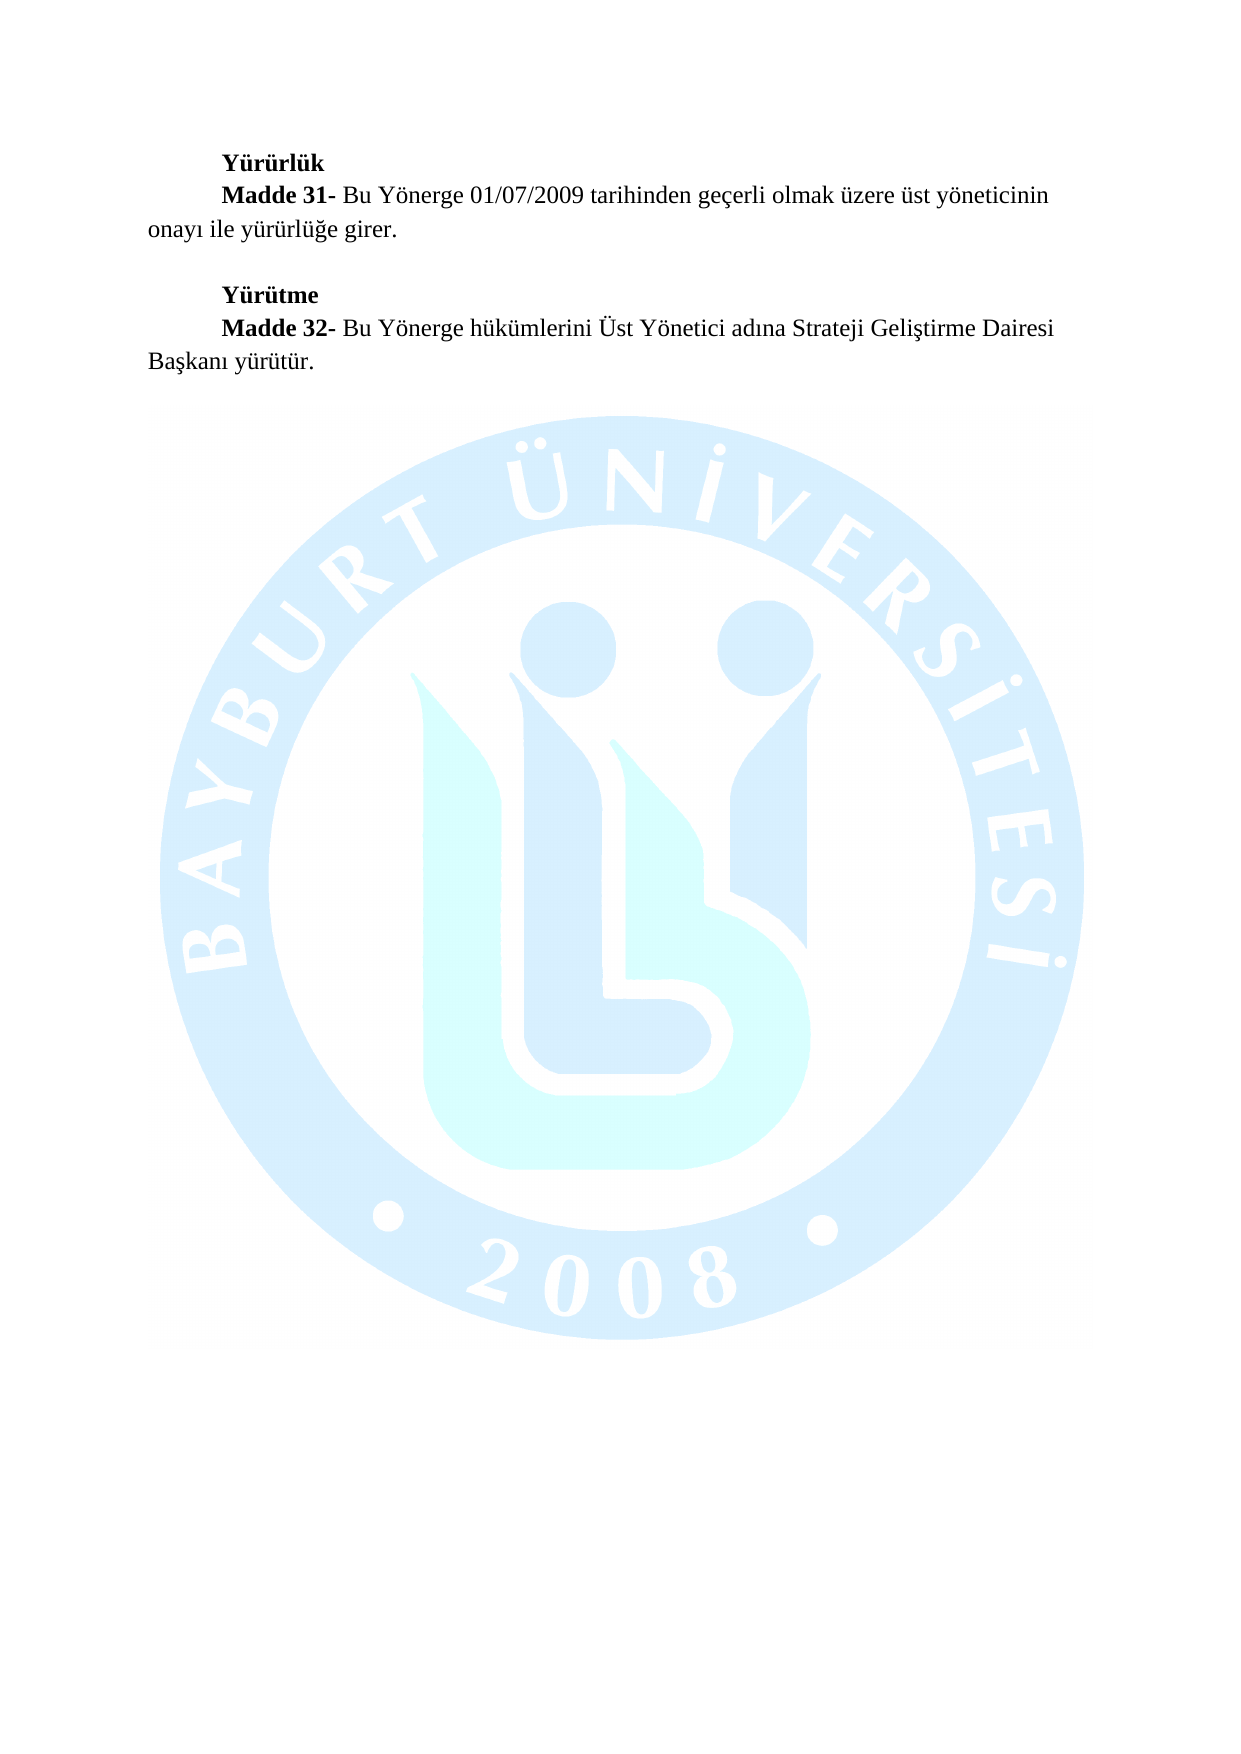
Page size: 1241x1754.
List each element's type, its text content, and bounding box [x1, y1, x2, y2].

text Madde 31- Bu Yönerge 01/07/2009 tarihinden geçerli olmak üzere üst yöneticinin onayı ile yürürlüğe girer. [148, 181, 1093, 242]
text Madde 32- Bu Yönerge hükümlerini Üst Yönetici adına Strateji Geliştirme Dairesi Başkanı yürütür. [148, 313, 1093, 374]
text Yürürlük [148, 148, 1093, 176]
text Yürütme [148, 280, 1093, 308]
